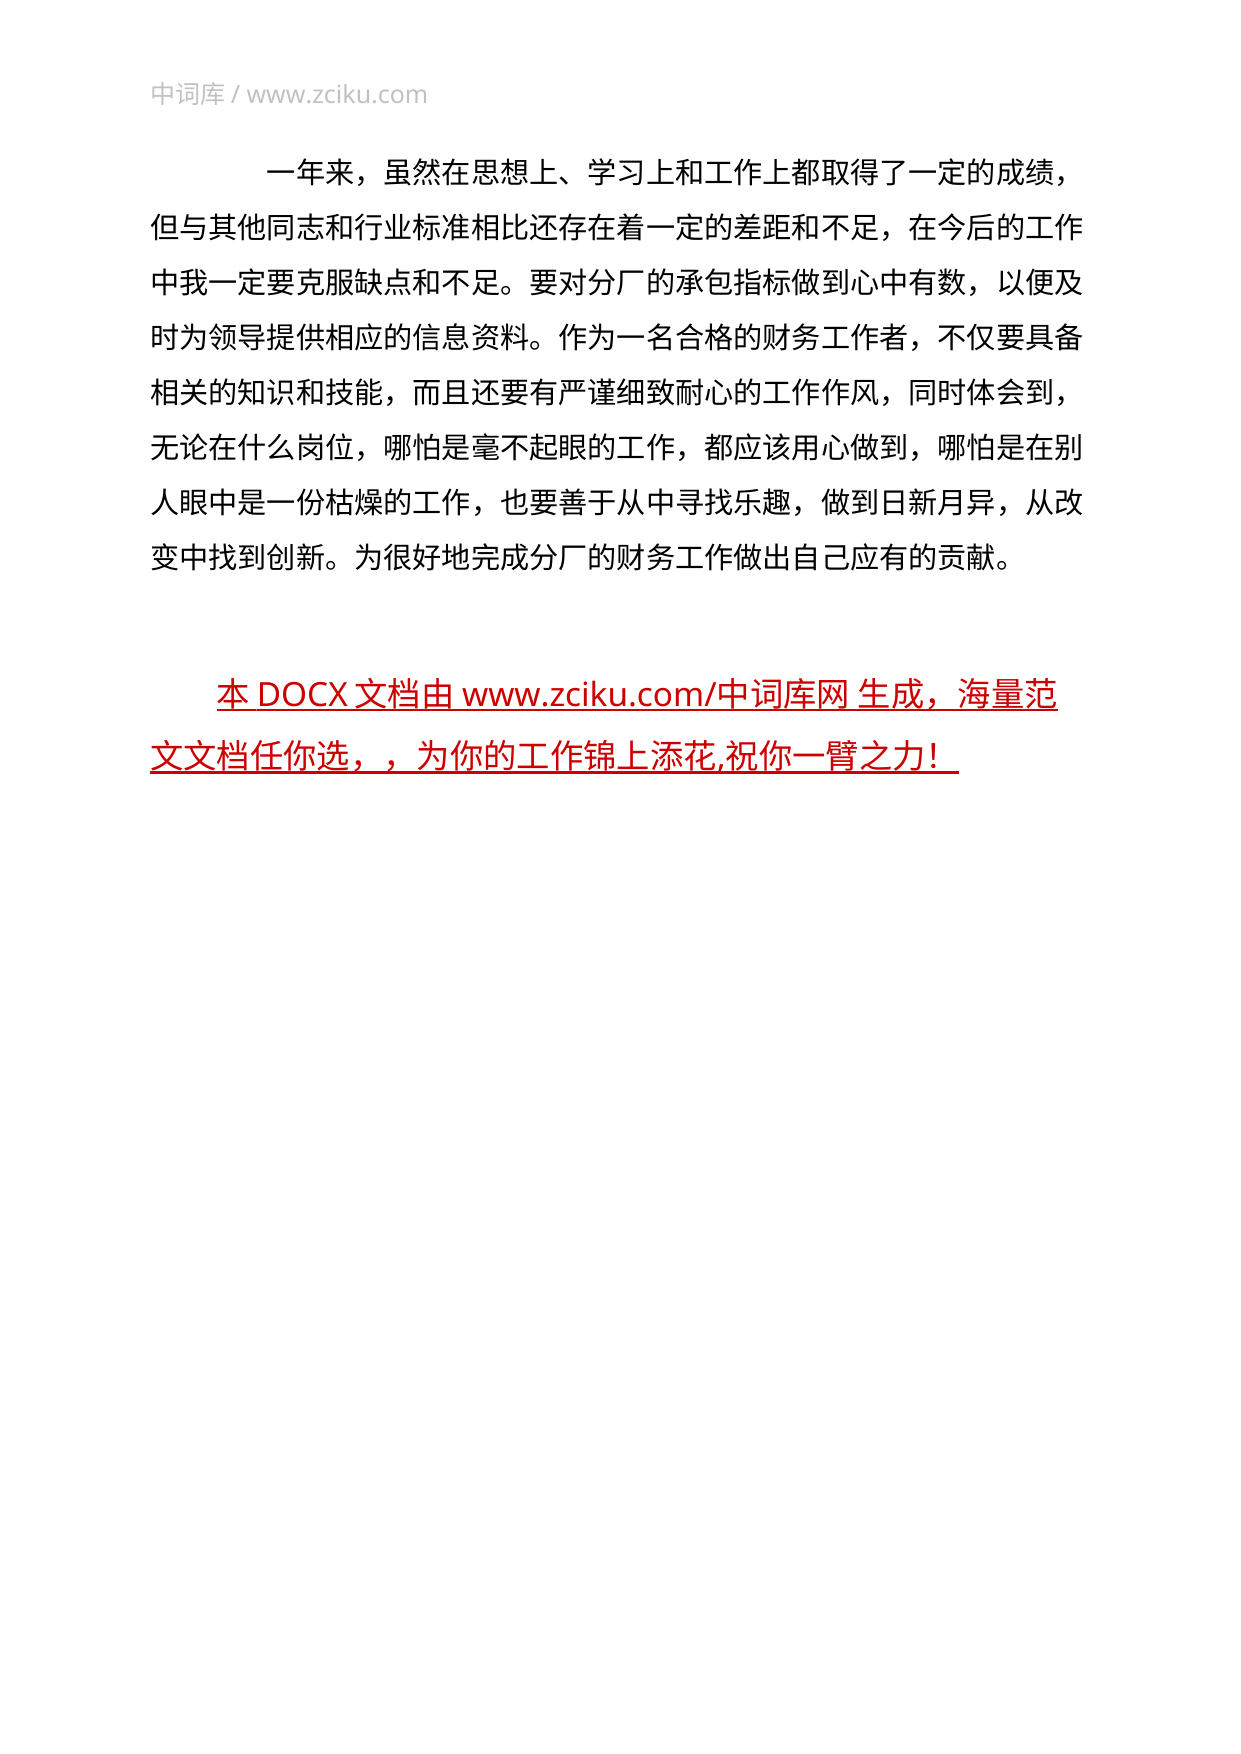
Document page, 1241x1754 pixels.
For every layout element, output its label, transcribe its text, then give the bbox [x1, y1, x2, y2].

text 一年来，虽然在思想上、学习上和工作上都取得了一定的成绩，但与其他同志和行业标准相比还存在着一定的差距和不足，在今后的工作中我一定要克服缺点和不足。要对分厂的承包指标做到心中有数，以便及时为领导提供相应的信息资料。作为一名合格的财务工作者，不仅要具备相关的知识和技能，而且还要有严谨细致耐心的工作作风，同时体会到，无论在什么岗位，哪怕是毫不起眼的工作，都应该用心做到，哪怕是在别人眼中是一份枯燥的工作，也要善于从中寻找乐趣，做到日新月异，从改变中找到创新。为很好地完成分厂的财务工作做出自己应有的贡献。 [150, 150, 1090, 577]
text 本DOCX文档由 www.zciku.com/中词库网 生成，海量范文文档任你选，，为你的工作锦上添花,祝你一臂之力！ [150, 667, 1090, 778]
